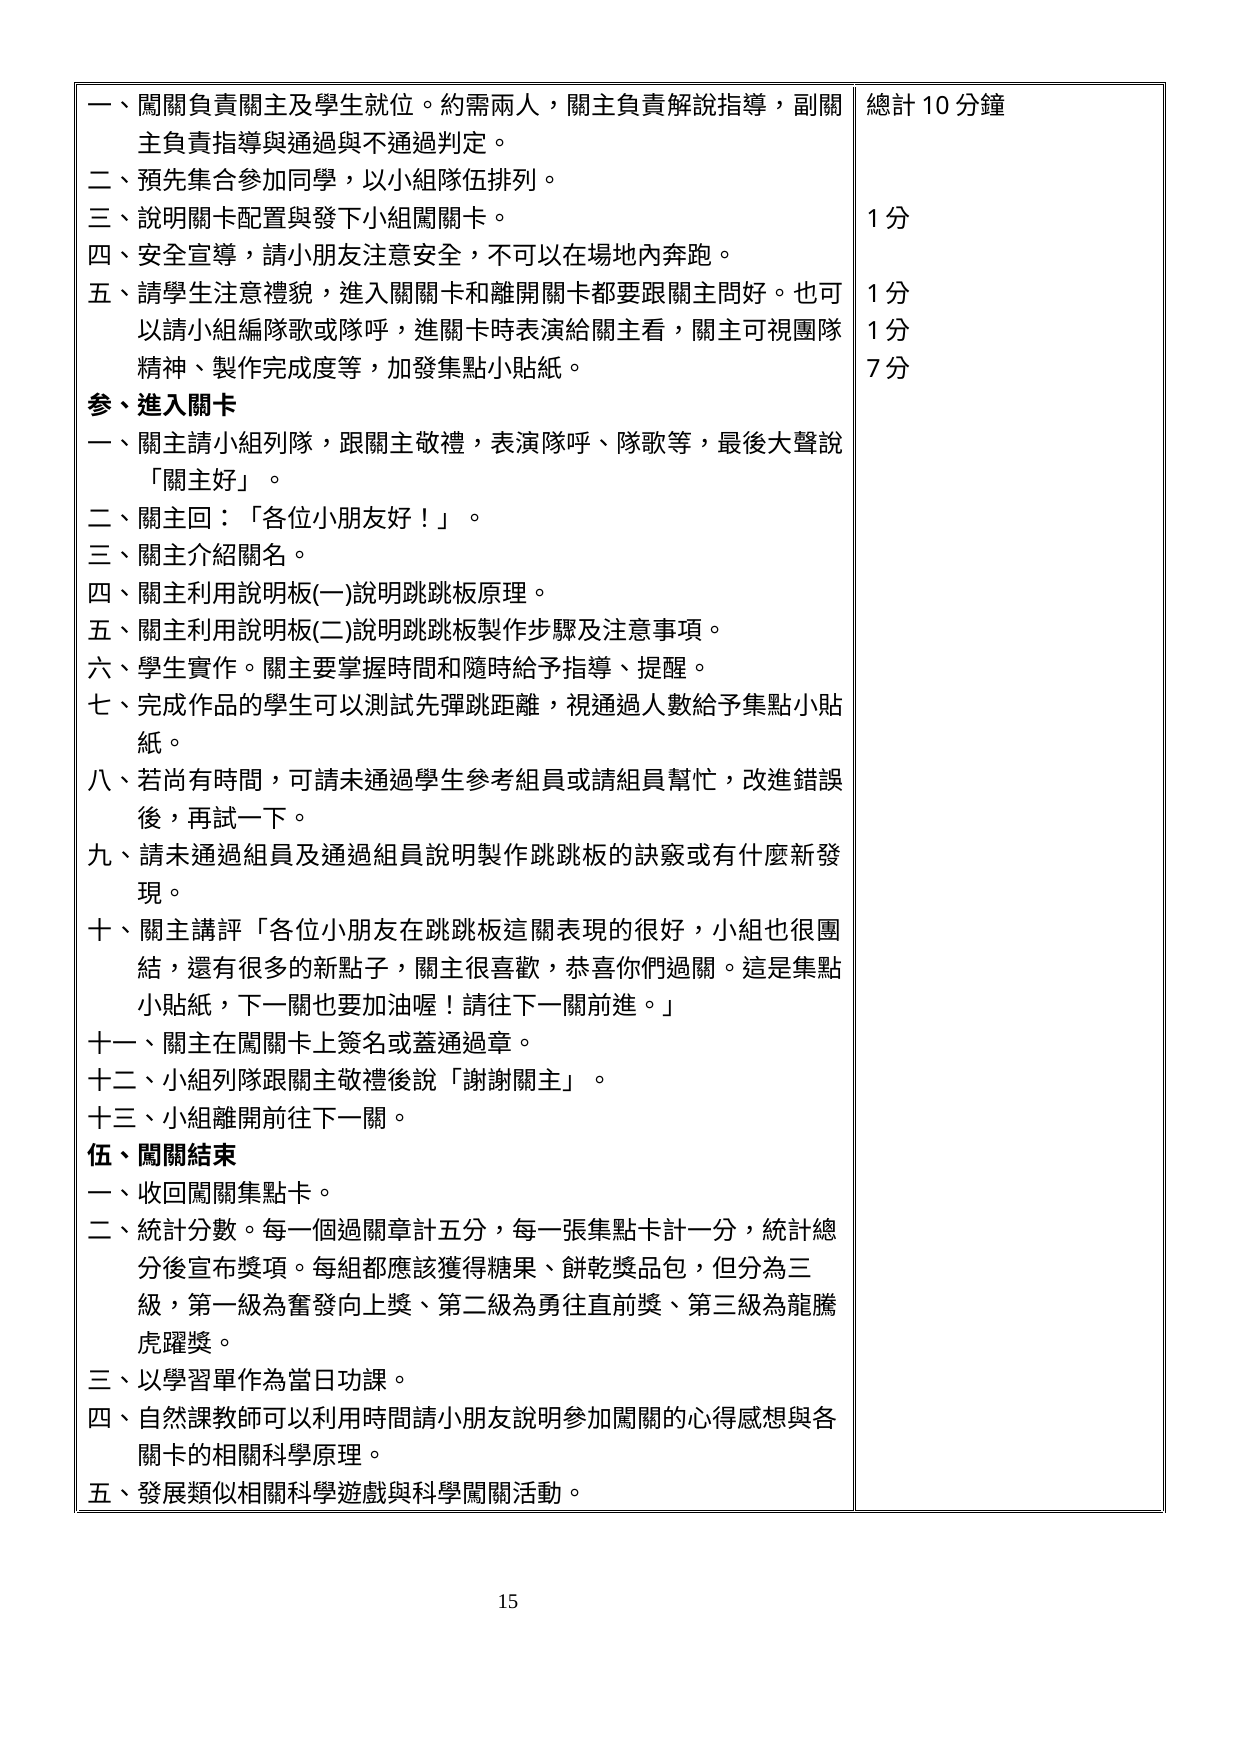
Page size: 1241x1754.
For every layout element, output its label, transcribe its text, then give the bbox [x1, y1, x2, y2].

table_cell 總計10分鐘 1分 1分 1分 7分 [855, 85, 1163, 1510]
table_cell [76, 1510, 973, 1551]
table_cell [76, 83, 855, 1510]
